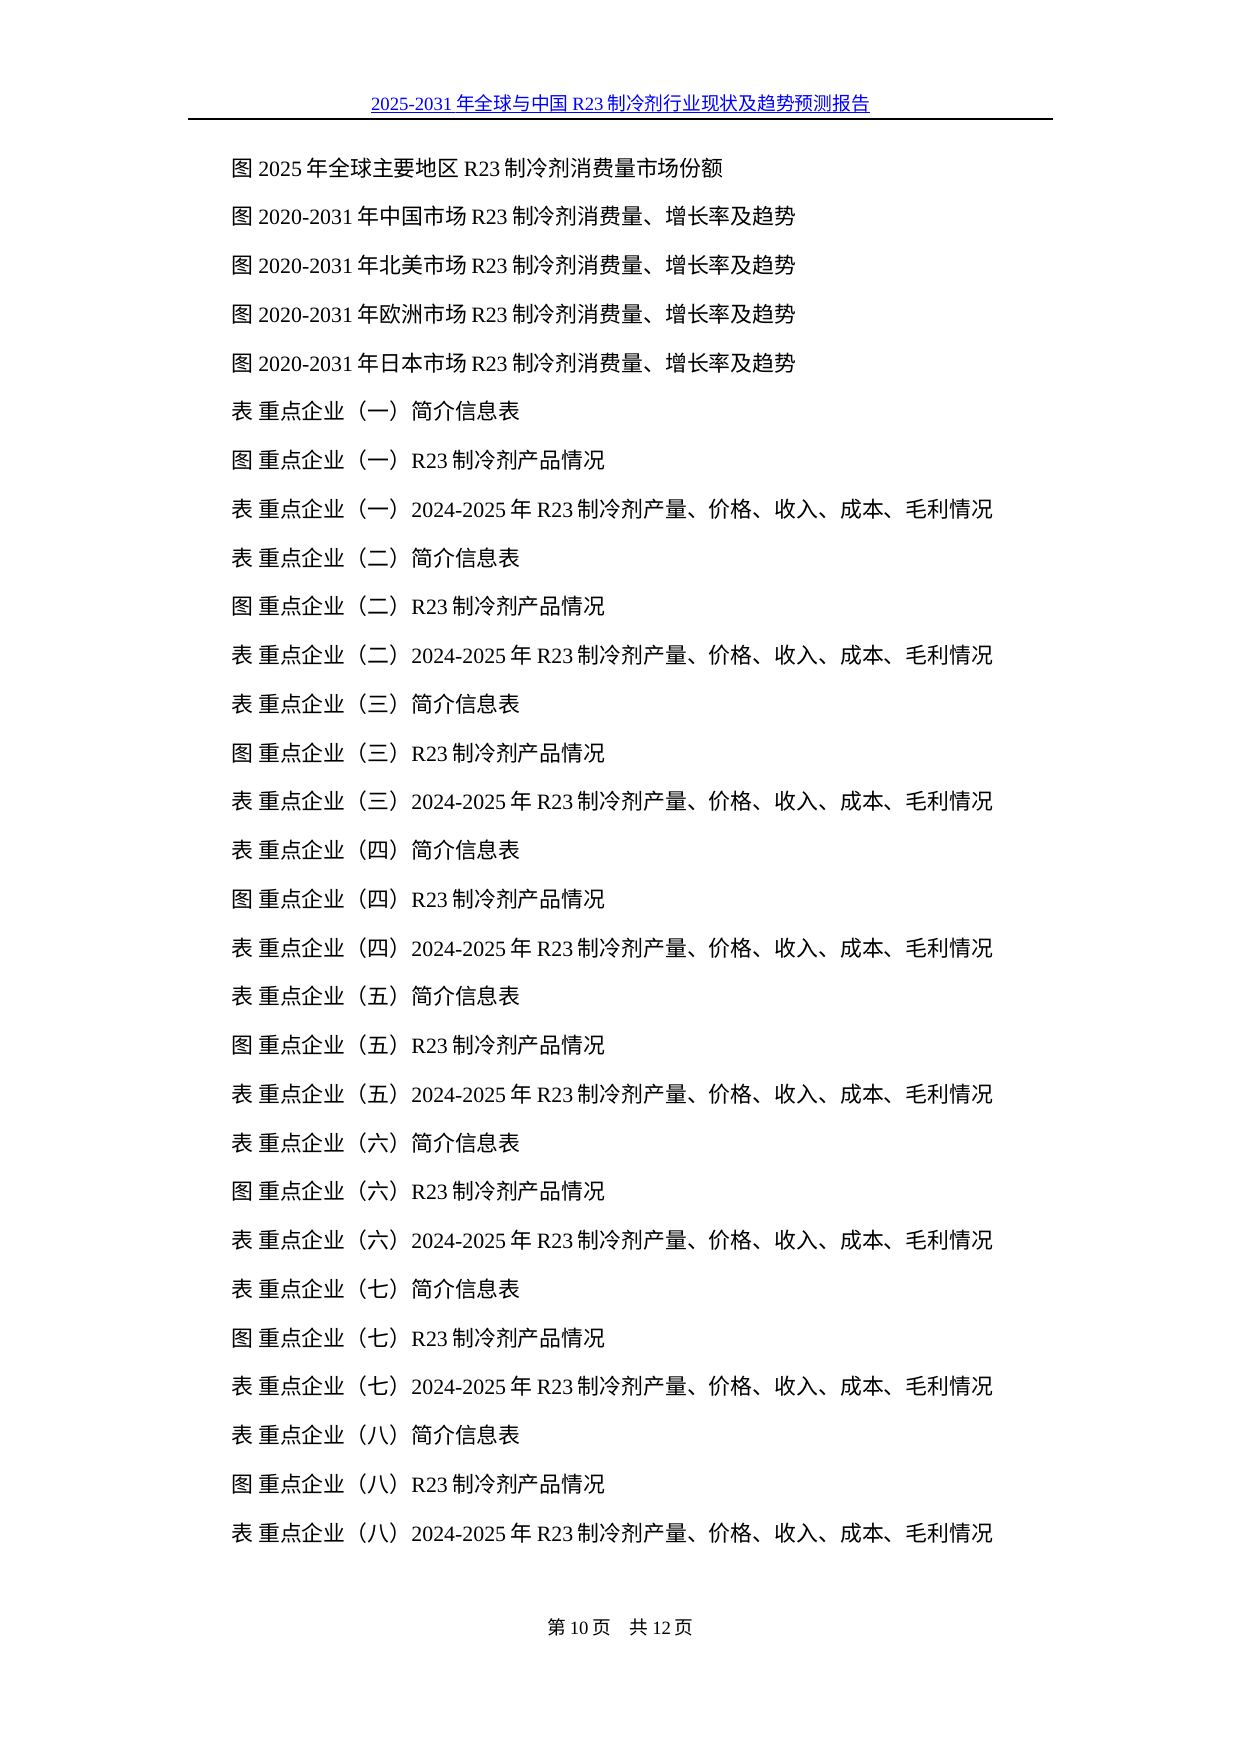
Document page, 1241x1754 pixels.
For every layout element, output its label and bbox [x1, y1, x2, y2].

text [187, 150, 1053, 1548]
